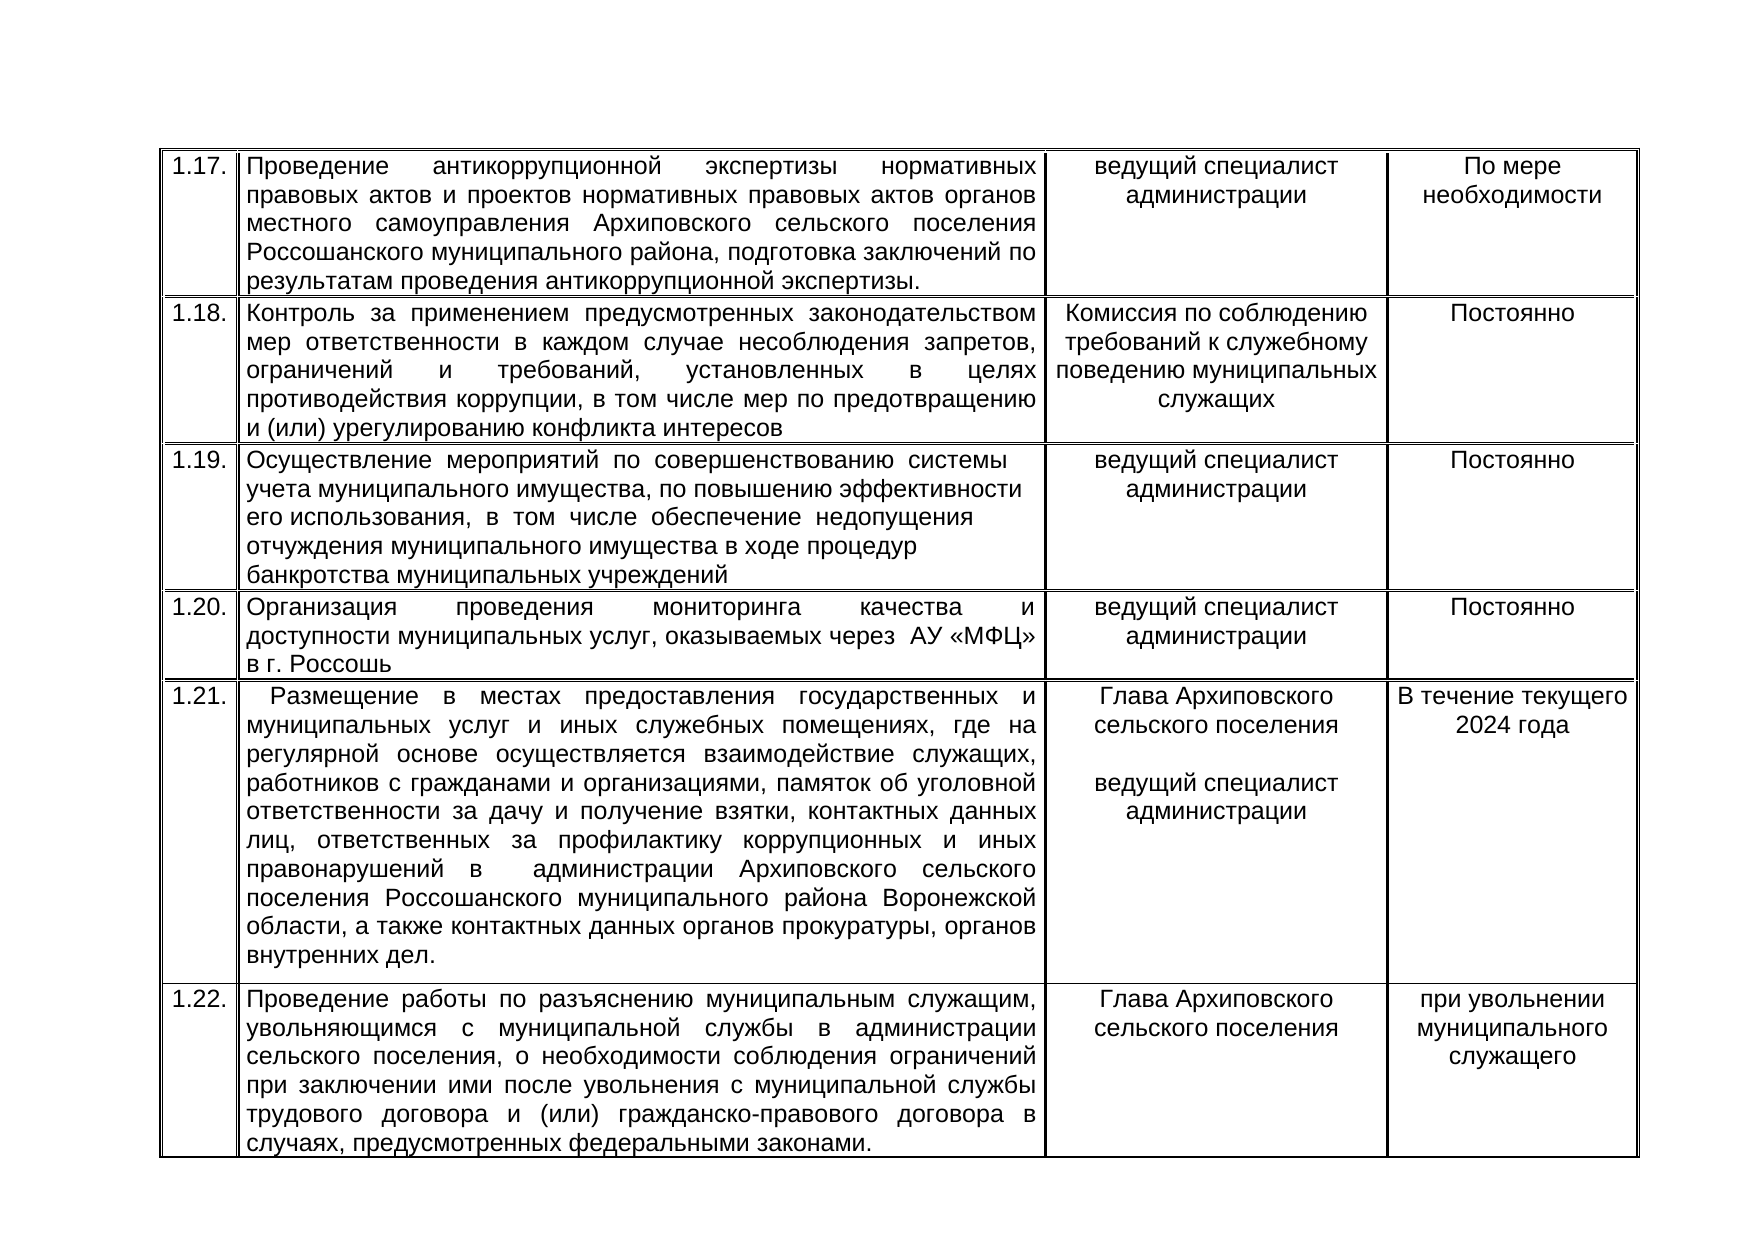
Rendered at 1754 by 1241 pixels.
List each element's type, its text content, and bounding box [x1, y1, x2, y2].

table_cell Глава Архиповского сельского поселения [1047, 984, 1386, 1156]
table_cell Проведение работы по разъяснению муниципальным служащим, увольняющимся с муниципальной службы в администрации сельского поселения, о необходимости соблюдения ограничений при заключении ими после увольнения с муниципальной службы трудового договора и (или) гражданско-правового договора в случаях, предусмотренных федеральными законами. [240, 984, 1044, 1156]
table_cell Контроль за применением предусмотренных законодательством мер ответственности в каждом случае несоблюдения запретов, ограничений и требований, установленных в целях противодействия коррупции, в том числе мер по предотвращению и (или) урегулированию конфликта интересов [240, 298, 1044, 442]
table_cell 1.19. [161, 442, 238, 589]
table_cell 1.22. [163, 984, 236, 1156]
table_cell Глава Архиповского сельского поселения ведущий специалист администрации [1047, 682, 1386, 983]
table_cell Постоянно [1387, 295, 1638, 442]
table_cell 1.18. [161, 295, 238, 442]
table_cell Размещение в местах предоставления государственных и муниципальных услуг и иных служебных помещениях, где на регулярной основе осуществляется взаимодействие служащих, работников с гражданами и организациями, памяток об уголовной ответственности за дачу и получение взятки, контактных данных лиц, ответственных за профилактику коррупционных и иных правонарушений в администрации Архиповского сельского поселения Россошанского муниципального района Воронежской области, а также контактных данных органов прокуратуры, органов внутренних дел. [240, 682, 1044, 983]
table_cell По мере необходимости [1387, 151, 1636, 295]
table_cell ведущий специалист администрации [1047, 592, 1386, 678]
table_cell Организация проведения мониторинга качества и доступности муниципальных услуг, оказываемых через АУ «МФЦ» в г. Россошь [240, 592, 1044, 678]
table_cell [1045, 151, 1387, 295]
table_cell при увольнении муниципального служащего [1389, 984, 1636, 1156]
table_cell Постоянно [1387, 442, 1638, 589]
table_cell Комиссия по соблюдению требований к служебному поведению муниципальных служащих [1047, 298, 1386, 442]
table_cell В течение текущего 2024 года [1389, 678, 1637, 983]
table_cell ведущий специалист администрации [1047, 445, 1386, 589]
table_cell Проведение антикоррупционной экспертизы нормативных правовых актов и проектов нормативных правовых актов органов местного самоуправления Архиповского сельского поселения Россошанского муниципального района, подготовка заключений по результатам проведения антикоррупционной экспертизы. [238, 151, 1045, 295]
table_cell Осуществление мероприятий по совершенствованию системы учета муниципального имущества, по повышению эффективности его использования, в том числе обеспечение недопущения отчуждения муниципального имущества в ходе процедур банкротства муниципальных учреждений [240, 445, 1044, 589]
table_cell 1.21. [163, 678, 236, 983]
table_cell 1.20. [161, 589, 238, 678]
table_cell Постоянно [1387, 589, 1638, 678]
table_cell 1.17. [161, 149, 238, 295]
